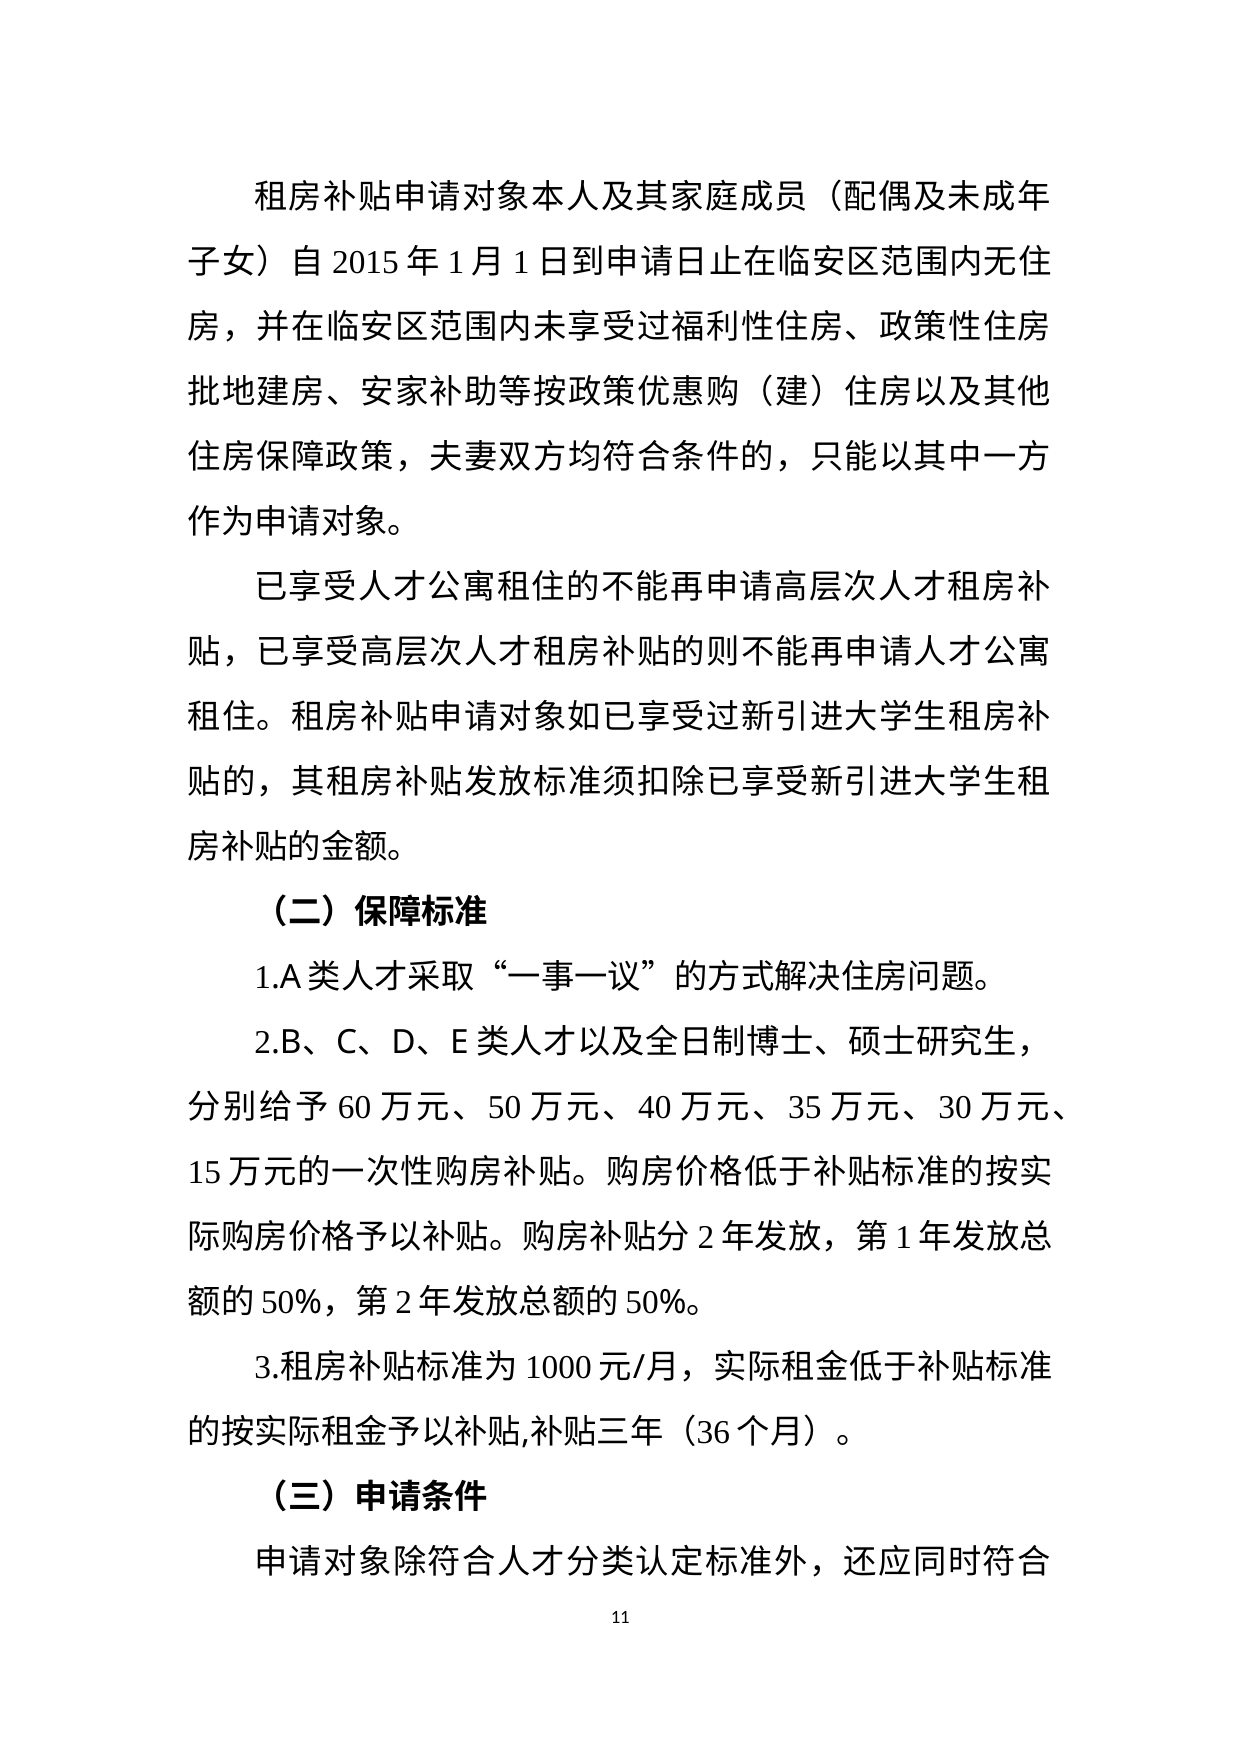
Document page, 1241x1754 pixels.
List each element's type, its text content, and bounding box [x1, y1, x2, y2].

text 1.A类人才采取“一事一议”的方式解决住房问题。 [187, 942, 1053, 1007]
text 3.租房补贴标准为1000元/月，实际租金低于补贴标准的按实际租金予以补贴,补贴三年（36个月）。 [187, 1332, 1053, 1462]
text 已享受人才公寓租住的不能再申请高层次人才租房补贴，已享受高层次人才租房补贴的则不能再申请人才公寓租住。租房补贴申请对象如已享受过新引进大学生租房补贴的，其租房补贴发放标准须扣除已享受新引进大学生租房补贴的金额。 [187, 552, 1053, 877]
text 租房补贴申请对象本人及其家庭成员（配偶及未成年子女）自2015年1月1日到申请日止在临安区范围内无住房，并在临安区范围内未享受过福利性住房、政策性住房、批地建房、安家补助等按政策优惠购（建）住房以及其他住房保障政策，夫妻双方均符合条件的，只能以其中一方作为申请对象。 [187, 162, 1053, 552]
text 2.B、C、D、E类人才以及全日制博士、硕士研究生，分别给予60万元、50万元、40万元、35万元、30万元、15万元的一次性购房补贴。购房价格低于补贴标准的按实际购房价格予以补贴。购房补贴分2年发放，第1年发放总额的50%，第2年发放总额的50%。 [187, 1007, 1053, 1332]
text （二）保障标准 [187, 877, 1053, 942]
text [187, 1527, 1053, 1592]
text （三）申请条件 [187, 1462, 1053, 1527]
